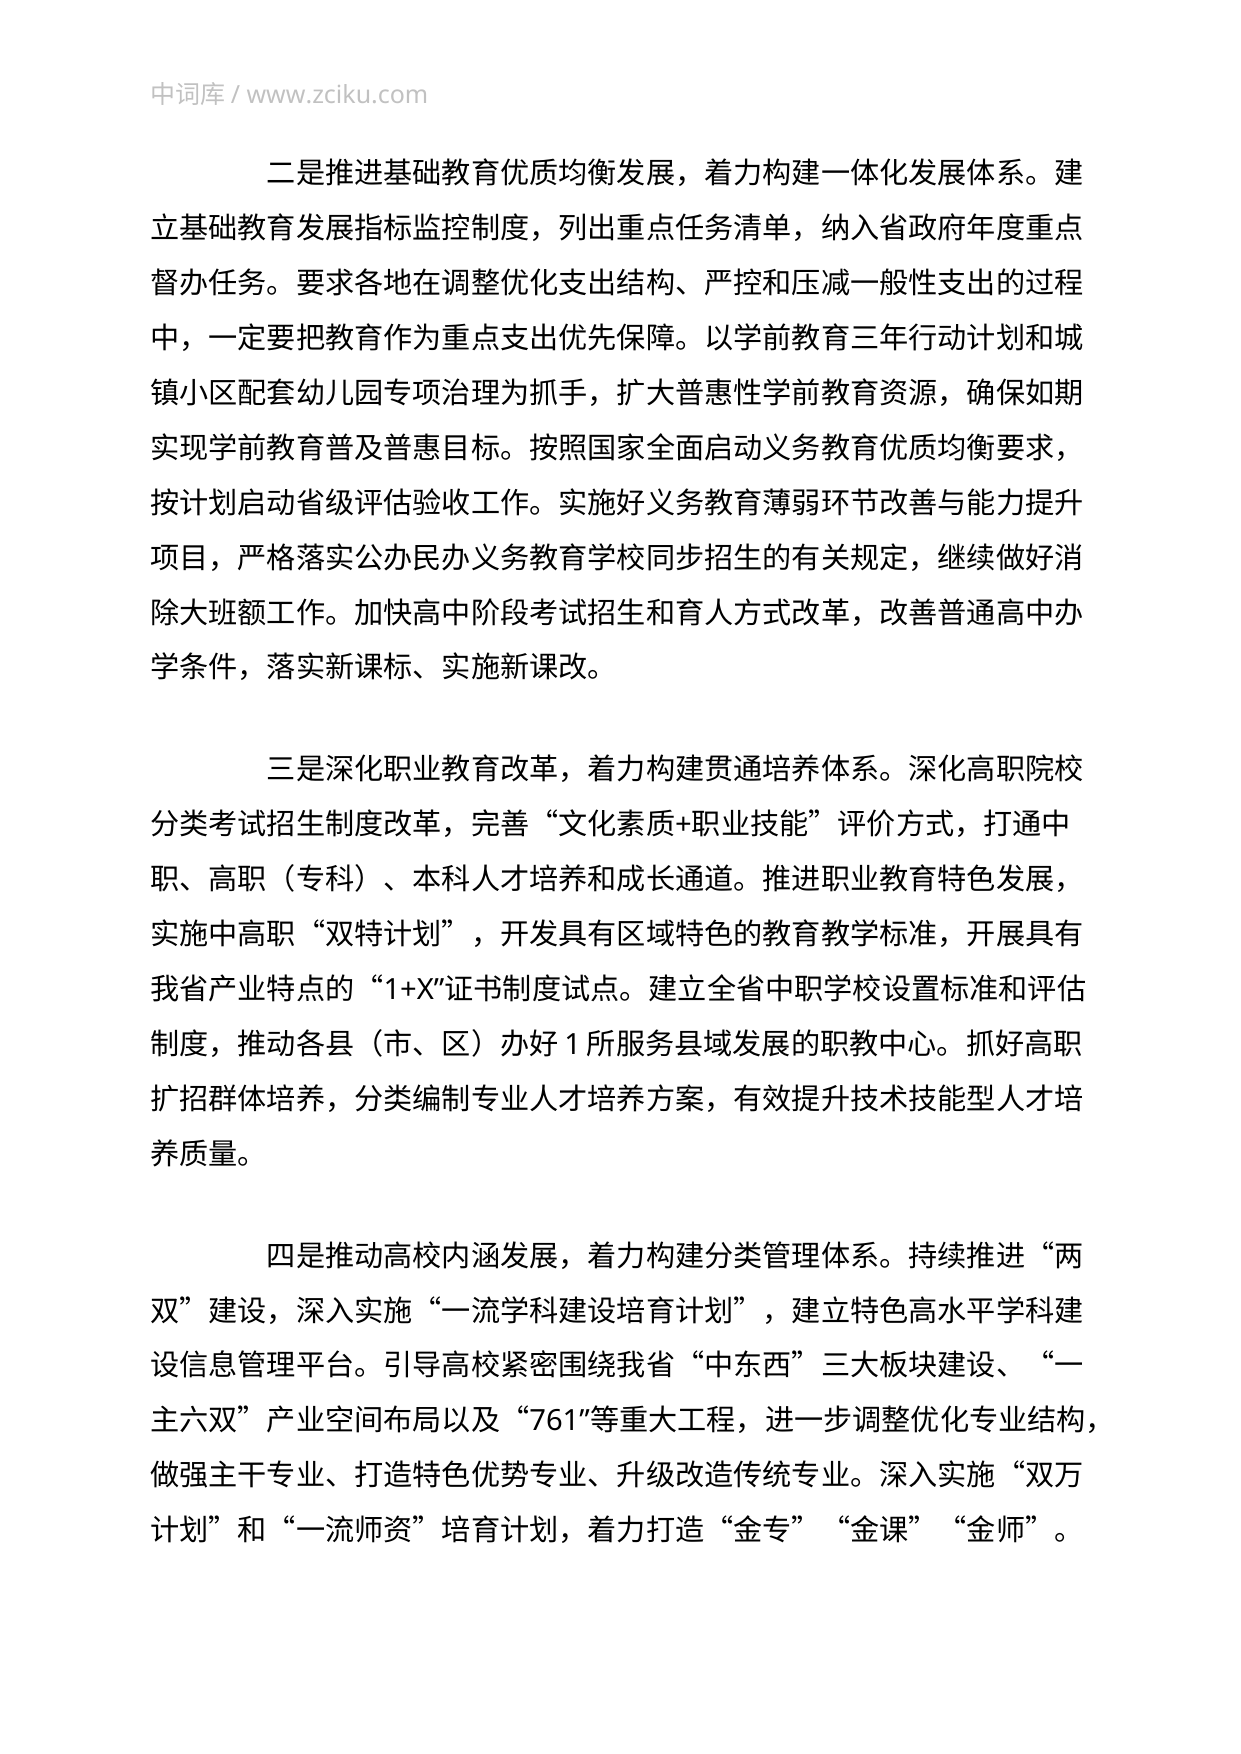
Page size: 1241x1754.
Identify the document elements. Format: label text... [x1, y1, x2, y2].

text 三是深化职业教育改革，着力构建贯通培养体系。深化高职院校分类考试招生制度改革，完善“文化素质+职业技能”评价方式，打通中职、高职（专科）、本科人才培养和成长通道。推进职业教育特色发展，实施中高职“双特计划”，开发具有区域特色的教育教学标准，开展具有我省产业特点的“1+X”证书制度试点。建立全省中职学校设置标准和评估制度，推动各县（市、区）办好1所服务县域发展的职教中心。抓好高职扩招群体培养，分类编制专业人才培养方案，有效提升技术技能型人才培养质量。 [150, 746, 1090, 1173]
text 二是推进基础教育优质均衡发展，着力构建一体化发展体系。建立基础教育发展指标监控制度，列出重点任务清单，纳入省政府年度重点督办任务。要求各地在调整优化支出结构、严控和压减一般性支出的过程中，一定要把教育作为重点支出优先保障。以学前教育三年行动计划和城镇小区配套幼儿园专项治理为抓手，扩大普惠性学前教育资源，确保如期实现学前教育普及普惠目标。按照国家全面启动义务教育优质均衡要求，按计划启动省级评估验收工作。实施好义务教育薄弱环节改善与能力提升项目，严格落实公办民办义务教育学校同步招生的有关规定，继续做好消除大班额工作。加快高中阶段考试招生和育人方式改革，改善普通高中办学条件，落实新课标、实施新课改。 [150, 150, 1090, 686]
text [150, 1232, 1090, 1549]
